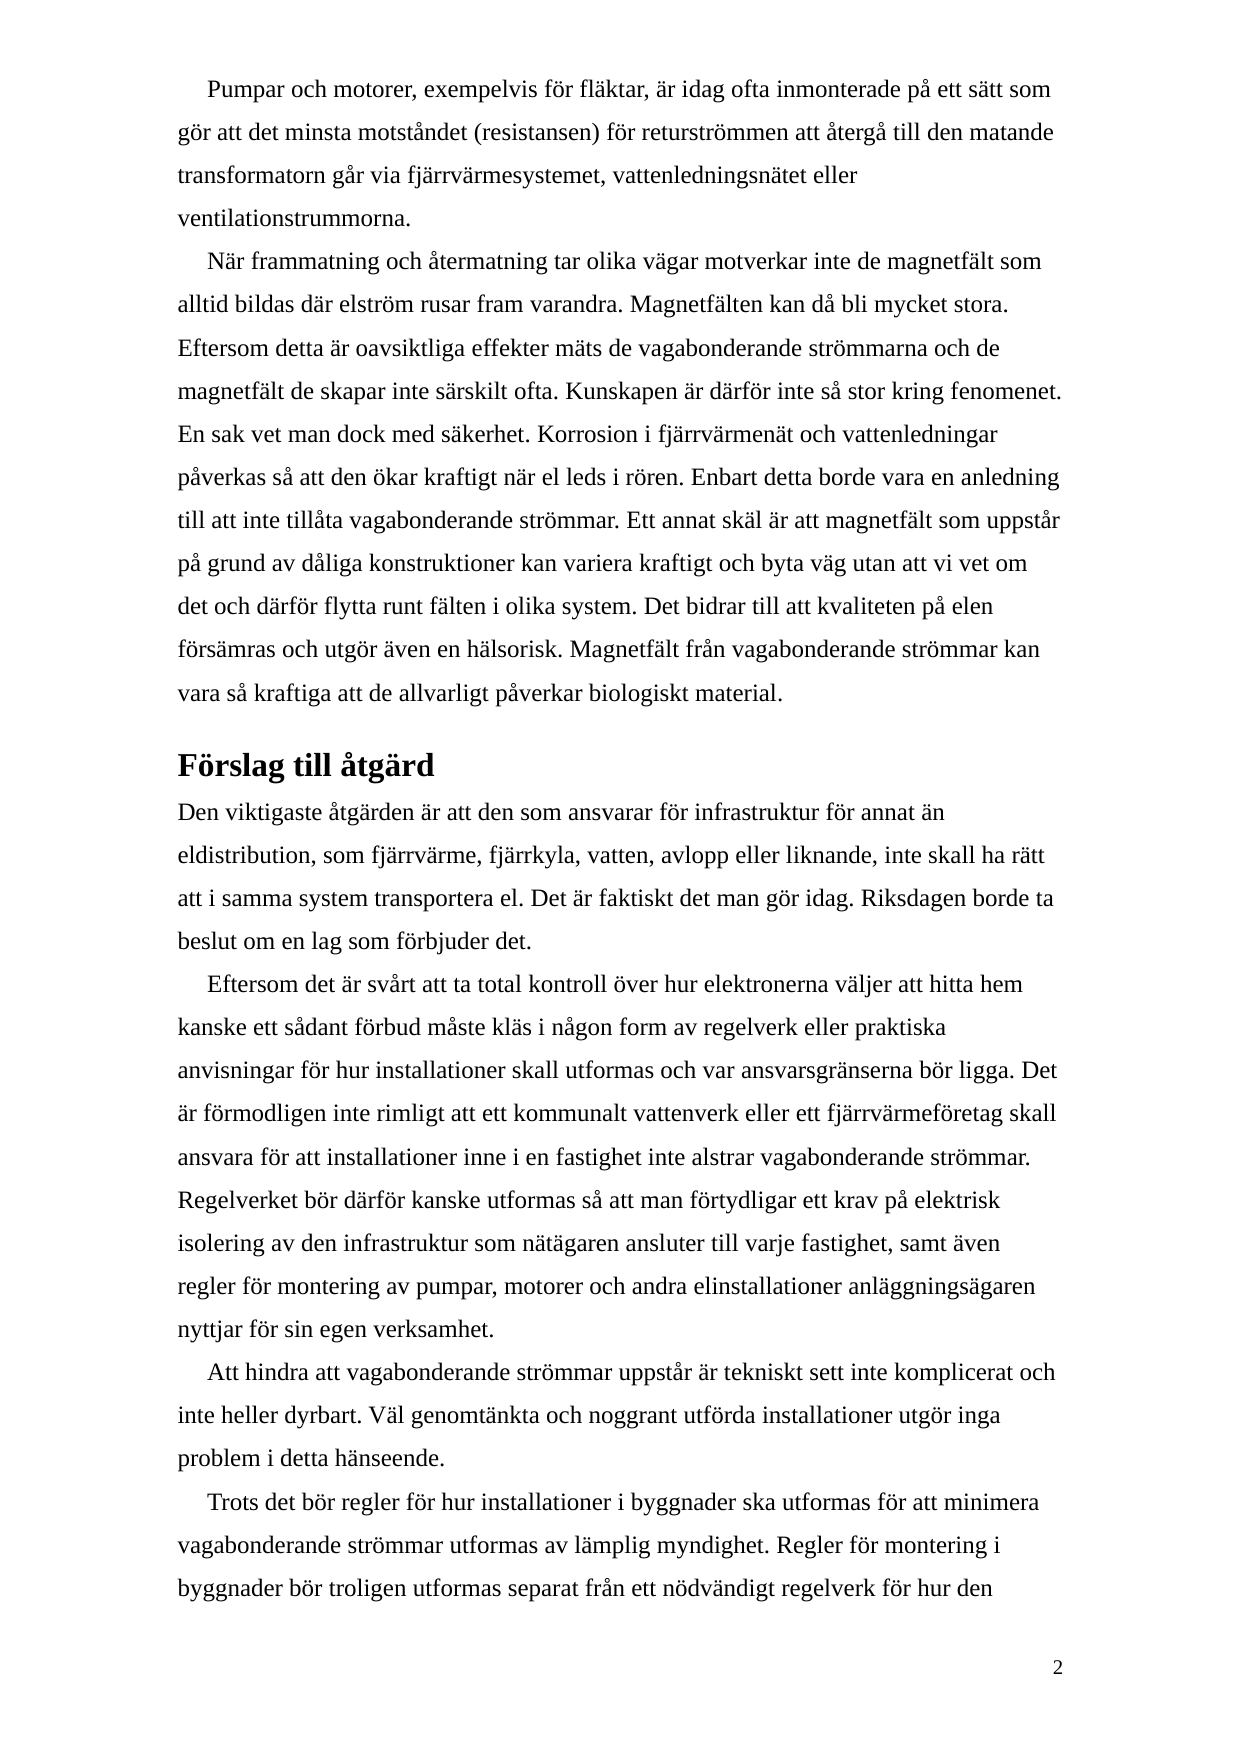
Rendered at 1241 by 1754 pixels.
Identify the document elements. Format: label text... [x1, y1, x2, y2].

text Pumpar och motorer, exempelvis för fläktar, är idag ofta inmonterade på ett sätt som gör att det minsta motståndet (resistansen) för returströmmen att återgå till den matande transformatorn går via fjärrvärmesystemet, vattenledningsnätet eller ventilationstrummorna. [177, 74, 1063, 232]
subtitle Förslag till åtgärd [177, 746, 1063, 784]
text När frammatning och återmatning tar olika vägar motverkar inte de magnetfält som alltid bildas där elström rusar fram varandra. Magnetfälten kan då bli mycket stora. Eftersom detta är oavsiktliga effekter mäts de vagabonderande strömmarna och de magnetfält de skapar inte särskilt ofta. Kunskapen är därför inte så stor kring fenomenet. En sak vet man dock med säkerhet. Korrosion i fjärrvärmenät och vattenledningar påverkas så att den ökar kraftigt när el leds i rören. Enbart detta borde vara en anledning till att inte tillåta vagabonderande strömmar. Ett annat skäl är att magnetfält som uppstår på grund av dåliga konstruktioner kan variera kraftigt och byta väg utan att vi vet om det och därför flytta runt fälten i olika system. Det bidrar till att kvaliteten på elen försämras och utgör även en hälsorisk. Magnetfält från vagabonderande strömmar kan vara så kraftiga att de allvarligt påverkar biologiskt material. [177, 246, 1063, 706]
text Den viktigaste åtgärden är att den som ansvarar för infrastruktur för annat än eldistribution, som fjärrvärme, fjärrkyla, vatten, avlopp eller liknande, inte skall ha rätt att i samma system transportera el. Det är faktiskt det man gör idag. Riksdagen borde ta beslut om en lag som förbjuder det. [177, 797, 1063, 955]
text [177, 1487, 1063, 1602]
text Eftersom det är svårt att ta total kontroll över hur elektronerna väljer att hitta hem kanske ett sådant förbud måste kläs i någon form av regelverk eller praktiska anvisningar för hur installationer skall utformas och var ansvarsgränserna bör ligga. Det är förmodligen inte rimligt att ett kommunalt vattenverk eller ett fjärrvärmeföretag skall ansvara för att installationer inne i en fastighet inte alstrar vagabonderande strömmar. Regelverket bör därför kanske utformas så att man förtydligar ett krav på elektrisk isolering av den infrastruktur som nätägaren ansluter till varje fastighet, samt även regler för montering av pumpar, motorer och andra elinstallationer anläggningsägaren nyttjar för sin egen verksamhet. [177, 969, 1063, 1343]
text Att hindra att vagabonderande strömmar uppstår är tekniskt sett inte komplicerat och inte heller dyrbart. Väl genomtänkta och noggrant utförda installationer utgör inga problem i detta hänseende. [177, 1357, 1063, 1472]
